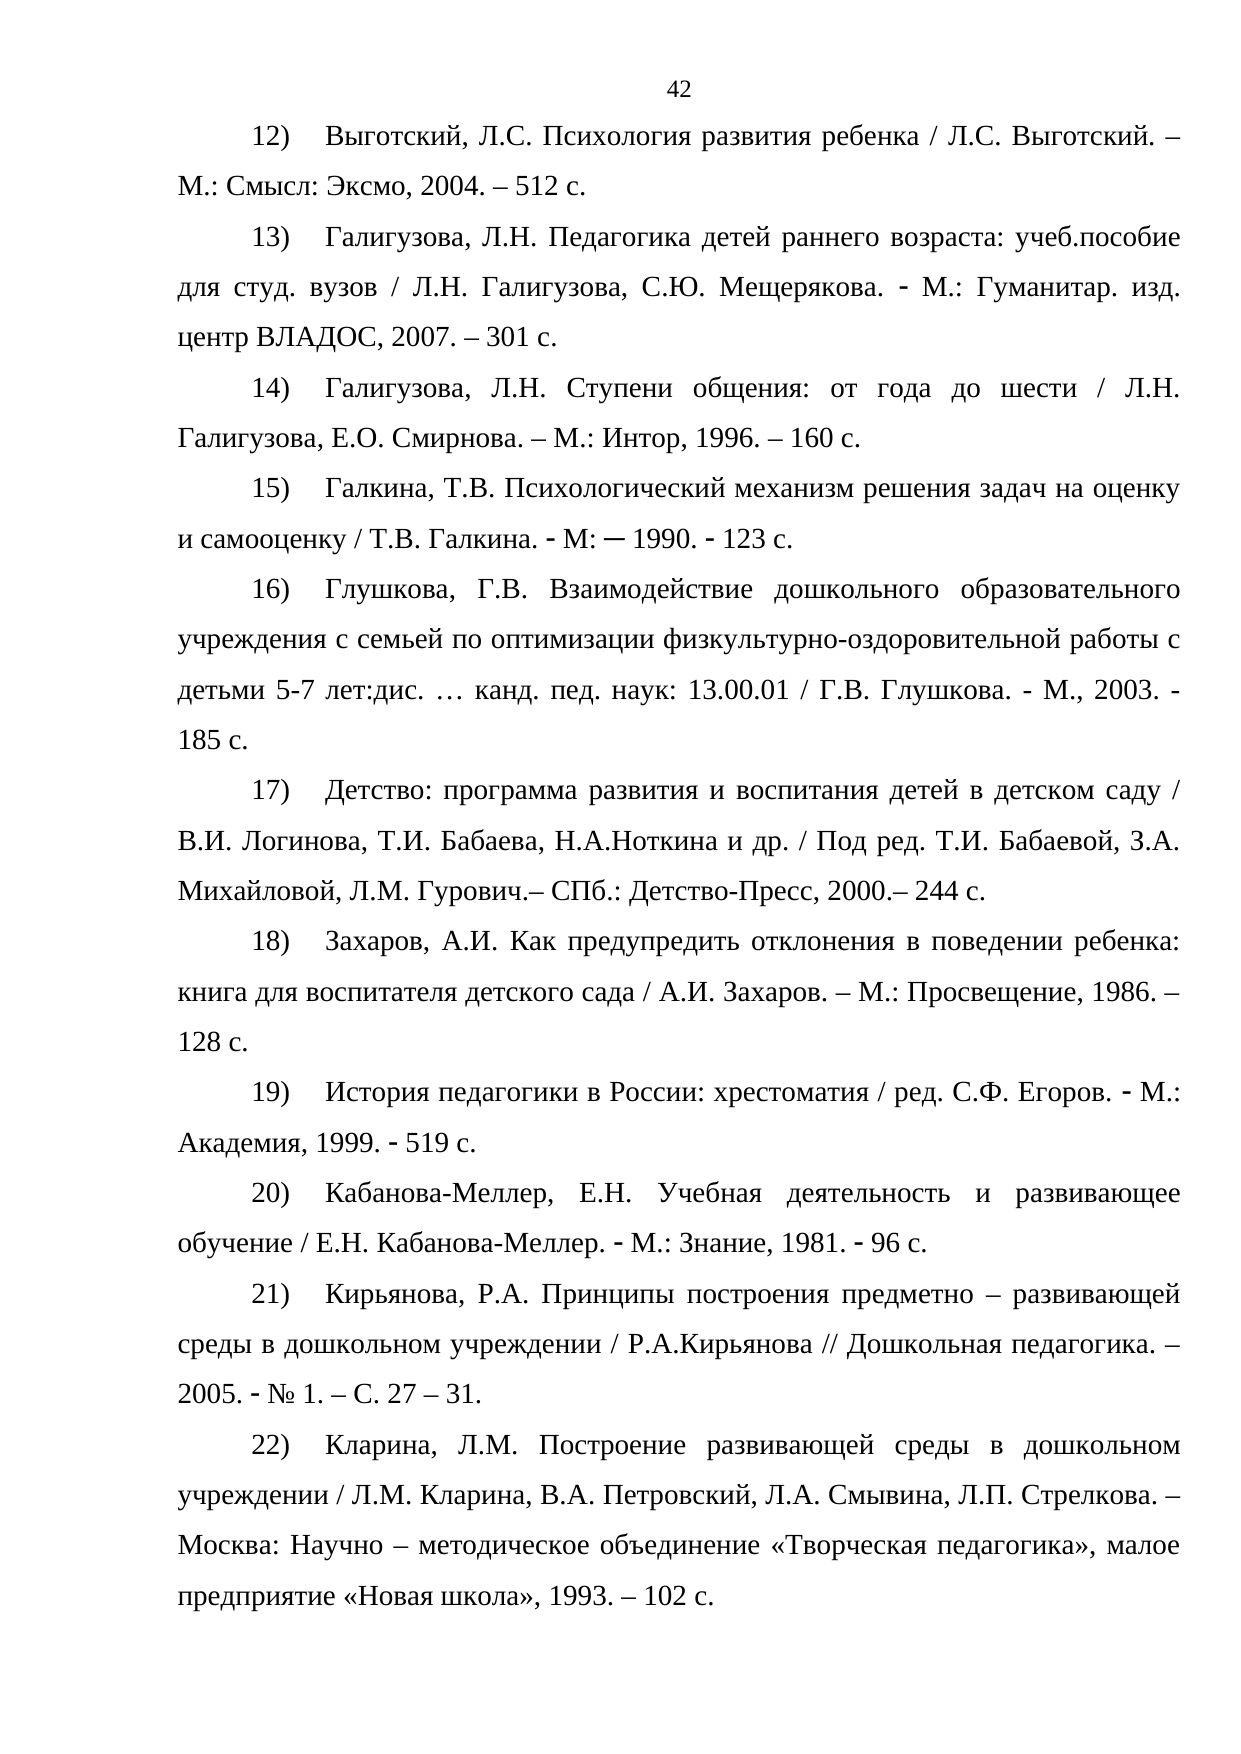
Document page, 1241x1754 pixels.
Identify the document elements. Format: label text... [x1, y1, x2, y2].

list Галигузова, Л.Н. Педагогика детей раннего возраста: учеб.пособие для студ. вузов / Л.Н. Галигузова, С.Ю. Мещерякова. М.: Гуманитар. изд. центр ВЛАДОС, 2007. – 301 с. [177, 219, 1181, 353]
list Кирьянова, Р.А. Принципы построения предметно – развивающей среды в дошкольном учреждении / Р.А.Кирьянова // Дошкольная педагогика. – 2005. № 1. – С. 27 – 31. [177, 1276, 1181, 1410]
list История педагогики в России: хрестоматия / ред. С.Ф. Егоров. М.: Академия, 1999. 519 с. [177, 1074, 1181, 1158]
list Выготский, Л.С. Психология развития ребенка / Л.С. Выготский. – М.: Смысл: Эксмо, 2004. – 512 с. [177, 118, 1181, 202]
list Кабанова-Меллер, Е.Н. Учебная деятельность и развивающее обучение / Е.Н. Кабанова-Меллер. М.: Знание, 1981. 96 с. [177, 1175, 1181, 1259]
list Захаров, А.И. Как предупредить отклонения в поведении ребенка: книга для воспитателя детского сада / А.И. Захаров. – М.: Просвещение, 1986. – 128 с. [177, 923, 1181, 1057]
list Кларина, Л.М. Построение развивающей среды в дошкольном учреждении / Л.М. Кларина, В.А. Петровский, Л.А. Смывина, Л.П. Стрелкова. – Москва: Научно – методическое объединение «Творческая педагогика», малое предприятие «Новая школа», 1993. – 102 c. [177, 1427, 1181, 1611]
list Глушкова, Г.В. Взаимодействие дошкольного образовательного учреждения с семьей по оптимизации физкультурно-оздоровительной работы с детьми 5-7 лет:дис. … канд. пед. наук: 13.00.01 / Г.В. Глушкова. - М., 2003. - 185 с. [177, 571, 1181, 756]
list Галкина, Т.В. Психологический механизм решения задач на оценку и самооценку / Т.В. Галкина. М: ─ 1990. 123 с. [177, 470, 1181, 554]
list Галигузова, Л.Н. Ступени общения: от года до шести / Л.Н. Галигузова, Е.О. Смирнова. – М.: Интор, 1996. – 160 с. [177, 370, 1181, 454]
list Детство: программа развития и воспитания детей в детском саду / В.И. Логинова, Т.И. Бабаева, Н.А.Ноткина и др. / Под ред. Т.И. Бабаевой, З.А. Михайловой, Л.М. Гурович.– СПб.: Детство-Пресс, 2000.– 244 с. [177, 772, 1181, 907]
